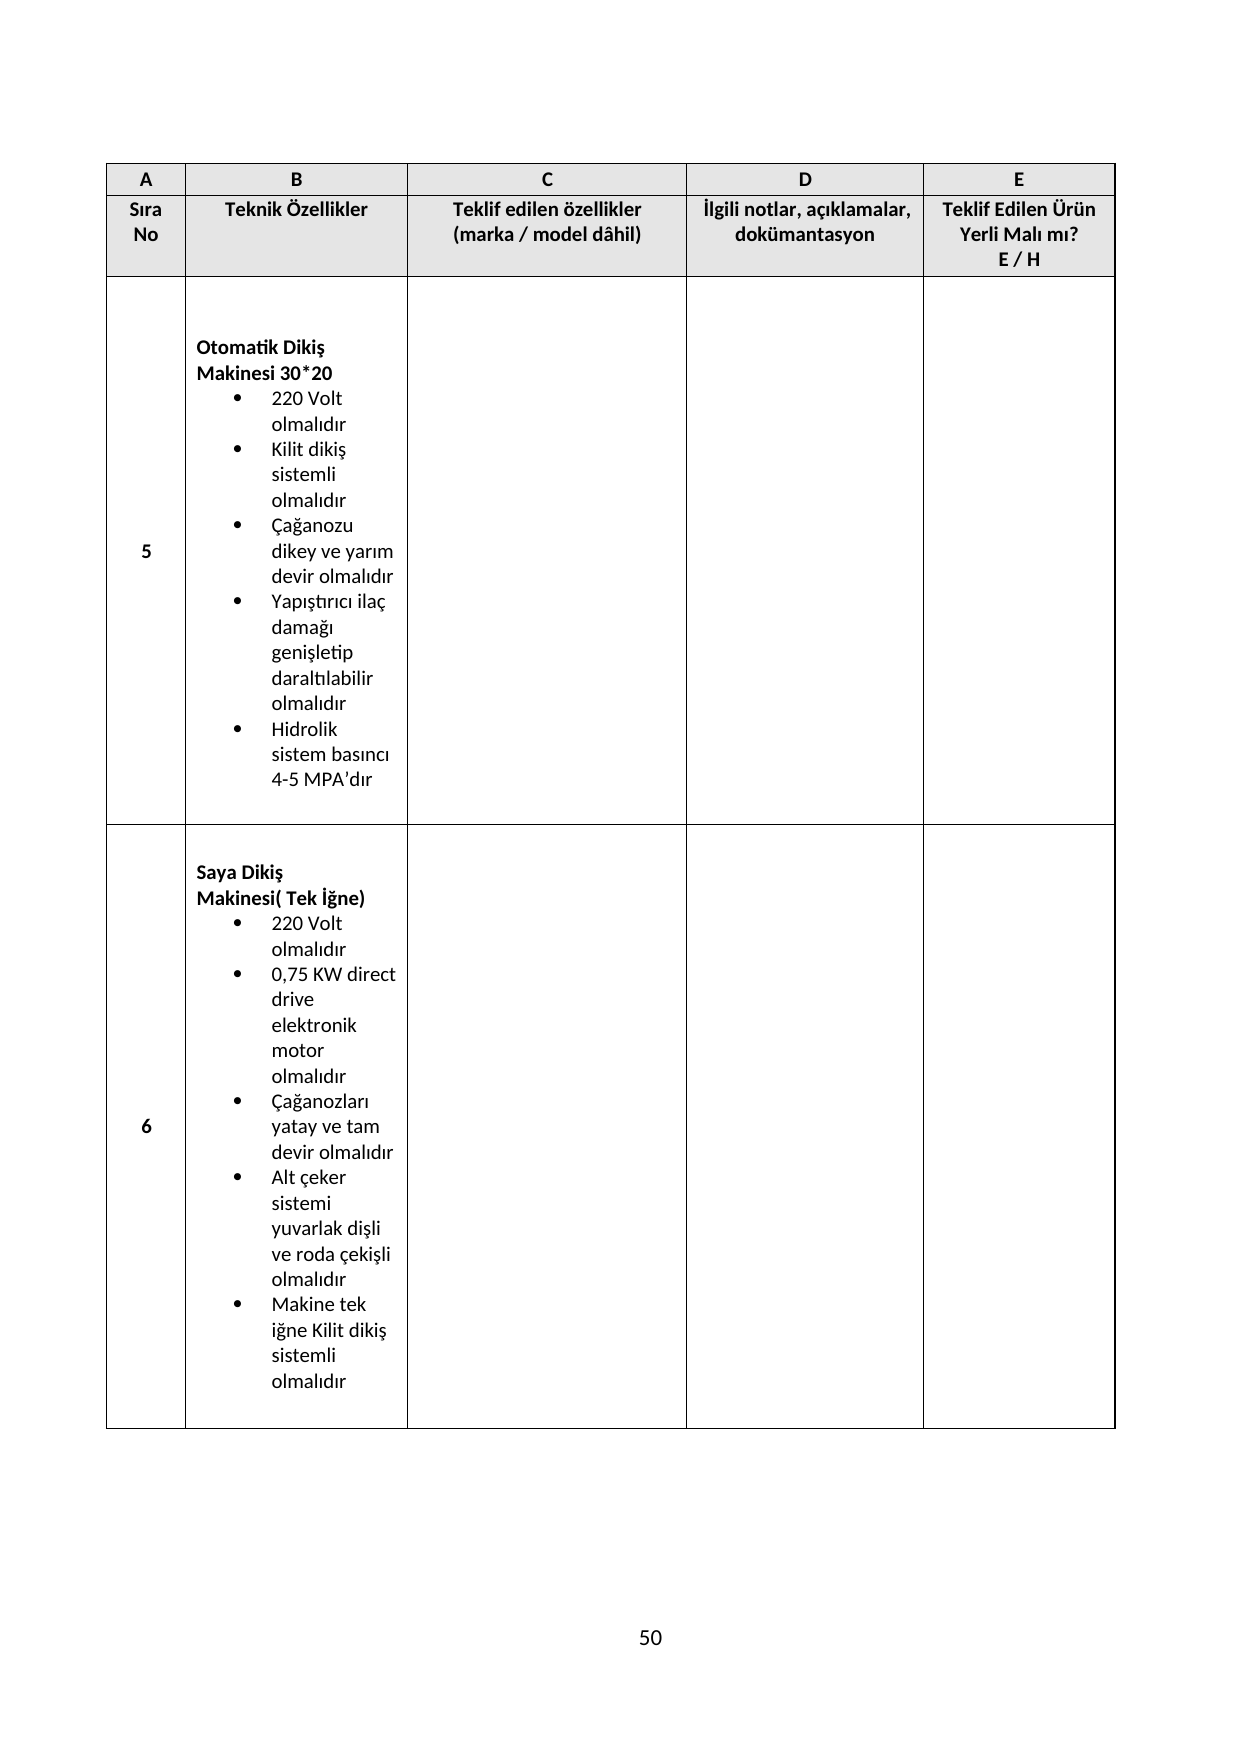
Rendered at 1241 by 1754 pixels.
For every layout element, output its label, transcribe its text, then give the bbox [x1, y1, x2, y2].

table_cell Teklif Edilen Ürün Yerli Malı mı? E / H [924, 196, 1114, 276]
table_header E [924, 164, 1114, 195]
table_header A [107, 164, 185, 195]
table_header C [408, 164, 686, 195]
table_cell [408, 277, 686, 824]
table_cell Teknik Özellikler [186, 196, 407, 276]
table_cell [687, 277, 923, 824]
table_header B [186, 164, 407, 195]
table_cell [687, 825, 923, 1428]
table_cell [924, 825, 1114, 1428]
table_cell 6 [107, 825, 185, 1428]
table_cell Sıra No [107, 196, 185, 276]
table_cell [408, 825, 686, 1428]
table_cell İlgili notlar, açıklamalar, dokümantasyon [687, 196, 923, 276]
table_cell 5 [107, 277, 185, 824]
table_cell Saya Dikiş Makinesi( Tek İğne) 220 Volt olmalıdır 0,75 KW direct drive elektronik motor olmalıdır Çağanozları yatay ve tam devir olmalıdır Alt çeker sistemi yuvarlak dişli ve roda çekişli olmalıdır Makine tek iğne Kilit dikiş sistemli olmalıdır [186, 825, 407, 1428]
table_cell [924, 277, 1114, 824]
table_cell Teklif edilen özellikler (marka / model dâhil) [408, 196, 686, 276]
table_header D [687, 164, 923, 195]
table_cell Otomatik Dikiş Makinesi 30*20 220 Volt olmalıdır Kilit dikiş sistemli olmalıdır Çağanozu dikey ve yarım devir olmalıdır Yapıştırıcı ilaç damağı genişletip daraltılabilir olmalıdır Hidrolik sistem basıncı 4-5 MPA’dır [186, 277, 407, 824]
